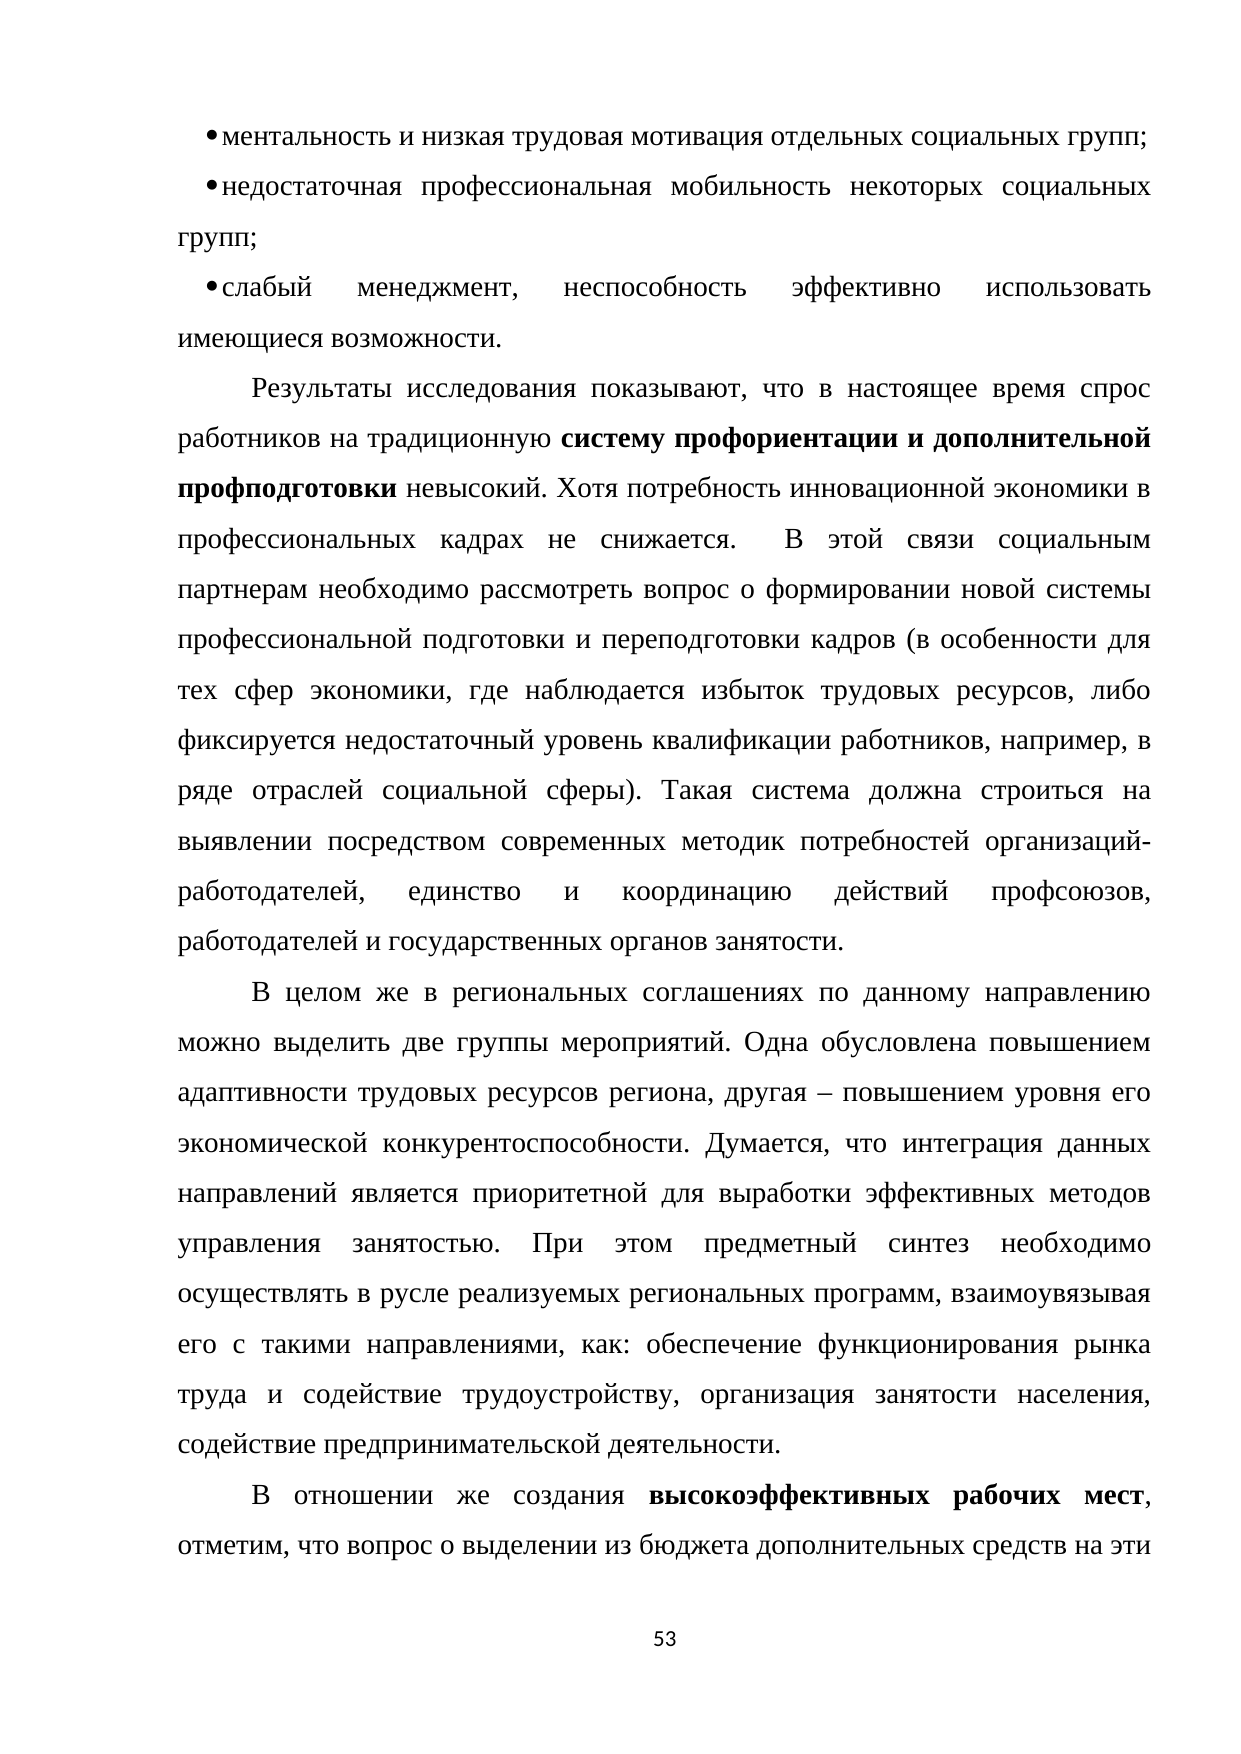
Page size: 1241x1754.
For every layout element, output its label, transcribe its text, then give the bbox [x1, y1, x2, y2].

list слабый менеджмент, неспособность эффективно использовать имеющиеся возможности. [177, 269, 1152, 353]
text В целом же в региональных соглашениях по данному направлению можно выделить две группы мероприятий. Одна обусловлена повышением адаптивности трудовых ресурсов региона, другая – повышением уровня его экономической конкурентоспособности. Думается, что интеграция данных направлений является приоритетной для выработки эффективных методов управления занятостью. При этом предметный синтез необходимо осуществлять в русле реализуемых региональных программ, взаимоувязывая его с такими направлениями, как: обеспечение функционирования рынка труда и содействие трудоустройству, организация занятости населения, содействие предпринимательской деятельности. [177, 974, 1152, 1460]
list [177, 1477, 1152, 1561]
text Результаты исследования показывают, что в настоящее время спрос работников на традиционную систему профориентации и дополнительной профподготовки невысокий. Хотя потребность инновационной экономики в профессиональных кадрах не снижается. В этой связи социальным партнерам необходимо рассмотреть вопрос о формировании новой системы профессиональной подготовки и переподготовки кадров (в особенности для тех сфер экономики, где наблюдается избыток трудовых ресурсов, либо фиксируется недостаточный уровень квалификации работников, например, в ряде отраслей социальной сферы). Такая система должна строиться на выявлении посредством современных методик потребностей организаций-работодателей, единство и координацию действий профсоюзов, работодателей и государственных органов занятости. [177, 370, 1152, 957]
list ментальность и низкая трудовая мотивация отдельных социальных групп; [177, 118, 1152, 152]
list недостаточная профессиональная мобильность некоторых социальных групп; [177, 168, 1152, 252]
